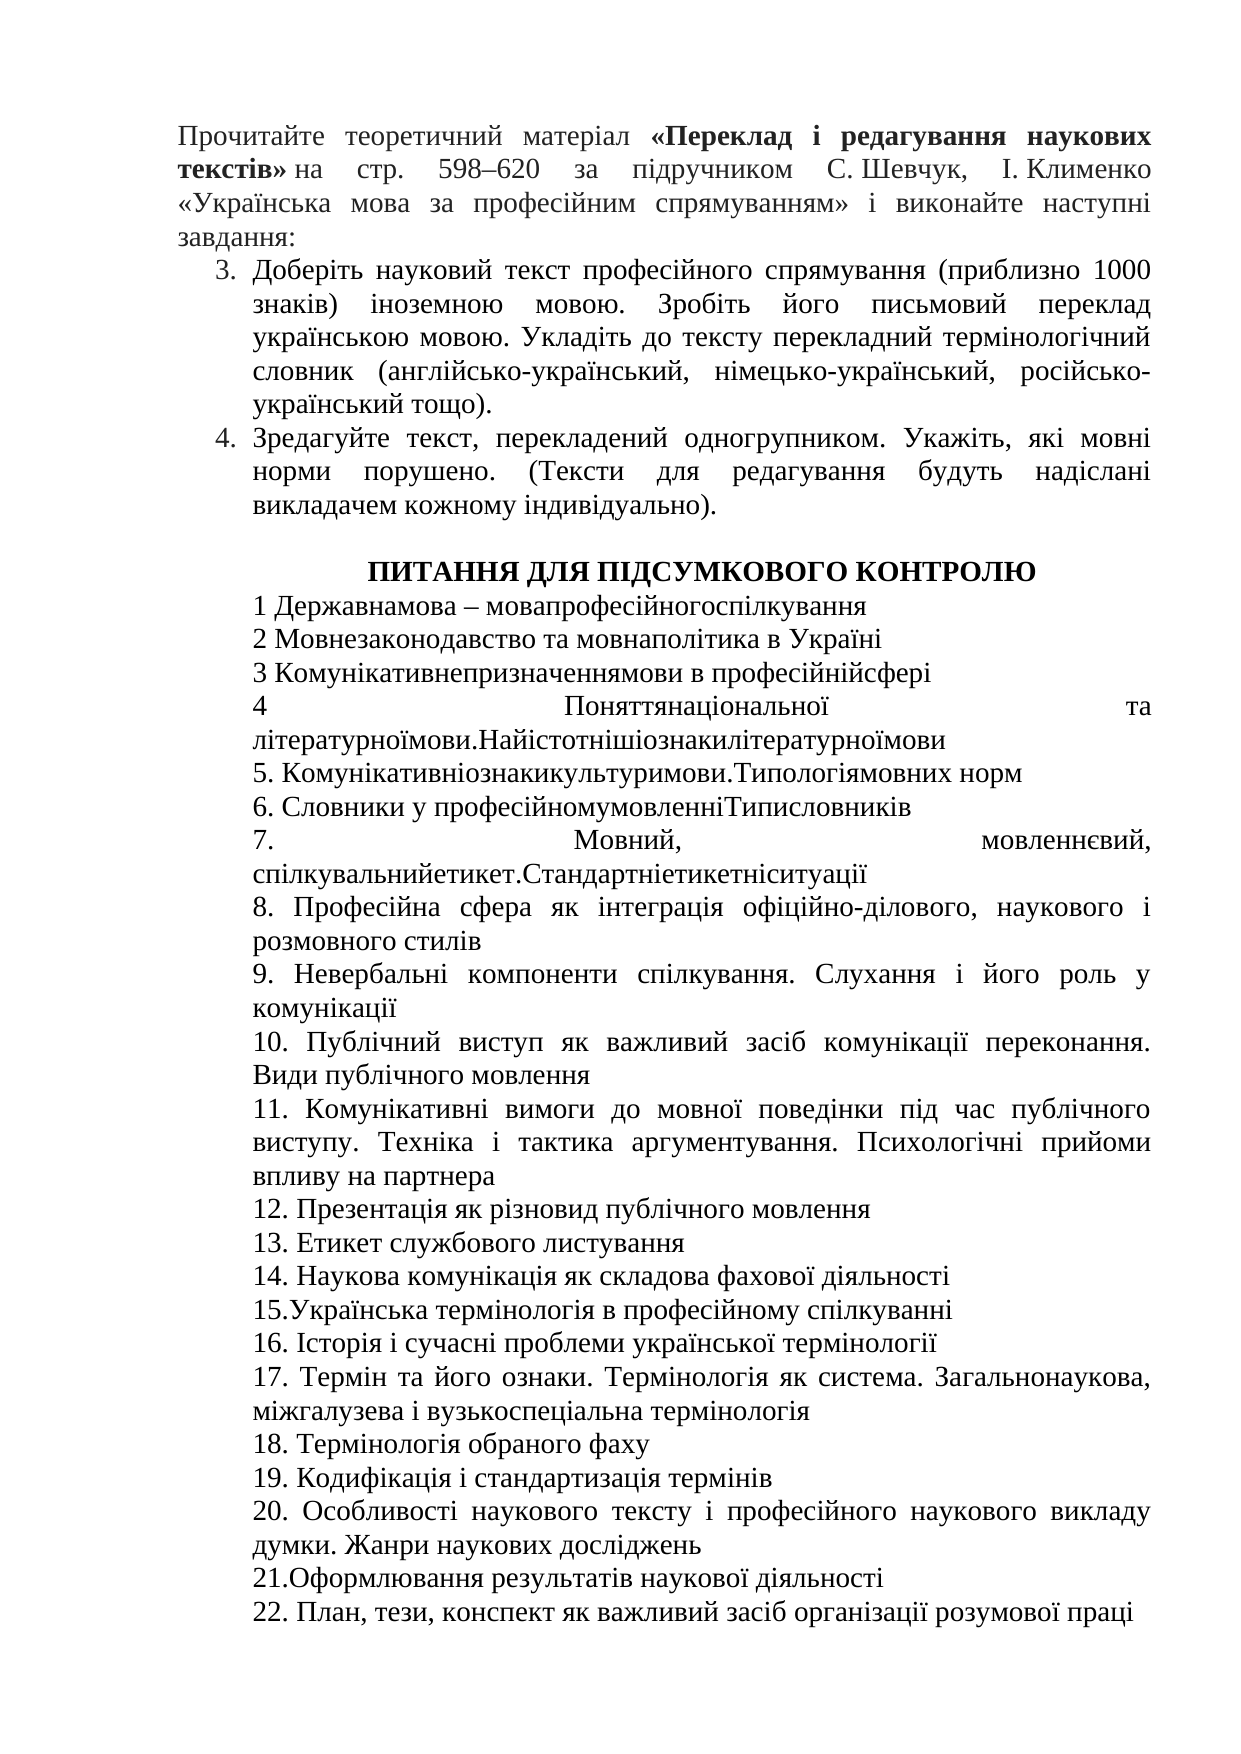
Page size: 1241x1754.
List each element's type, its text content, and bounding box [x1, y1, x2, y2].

list 2 Мовнезаконодавство та мовнаполітика в Україні [252, 621, 1152, 655]
list 16. Історія і сучасні проблеми української термінології [252, 1326, 1152, 1359]
list 6. Словники у професійномумовленніТиписловників [252, 789, 1152, 822]
list 12. Презентація як різновид публічного мовлення [252, 1191, 1152, 1225]
list ПИТАННЯ ДЛЯ ПІДСУМКОВОГО КОНТРОЛЮ [252, 554, 1152, 588]
list 15.Українська термінологія в професійному спілкуванні [252, 1292, 1152, 1326]
list 13. Етикет службового листування [252, 1225, 1152, 1258]
list Зредагуйте текст, перекладений одногрупником. Укажіть, які мовні норми порушено. (Тексти для редагування будуть надіслані викладачем кожному індивідуально). [215, 420, 1152, 521]
list 1 Державнамова – мовапрофесійногоспілкування [252, 588, 1152, 621]
list 9. Невербальні компоненти спілкування. Слухання і його роль у комунікації [252, 957, 1152, 1024]
list 4 Поняттянаціональної та літературноїмови.Найістотнішіознакилітературноїмови [252, 688, 1152, 755]
list 8. Професійна сфера як інтеграція офіційно-ділового, наукового і розмовного стилів [252, 889, 1152, 957]
list 11. Комунікативні вимоги до мовної поведінки під час публічного виступу. Техніка і тактика аргументування. Психологічні прийоми впливу на партнера [252, 1091, 1152, 1191]
list 21.Оформлювання результатів наукової діяльності [252, 1560, 1152, 1594]
list 20. Особливості наукового тексту і професійного наукового викладу думки. Жанри наукових досліджень [252, 1493, 1152, 1560]
list 22. План, тези, конспект як важливий засіб організації розумової праці [252, 1594, 1152, 1627]
list 3 Комунікативнепризначеннямови в професійнійсфері [252, 655, 1152, 688]
list 18. Термінологія обраного фаху [252, 1426, 1152, 1460]
list 5. Комунікативніознакикультуримови.Типологіямовних норм [252, 755, 1152, 789]
text Прочитайте теоретичний матеріал «Переклад і редагування наукових текстів» на стр. 598–620 за підручником С. Шевчук, І. Клименко «Українська мова за професійним спрямуванням» і виконайте наступні завдання: [177, 118, 1152, 252]
list 10. Публічний виступ як важливий засіб комунікації переконання. Види публічного мовлення [252, 1024, 1152, 1091]
list 7. Мовний, мовленнєвий, спілкувальнийетикет.Стандартніетикетніситуації [252, 822, 1152, 889]
list 14. Наукова комунікація як складова фахової діяльності [252, 1258, 1152, 1292]
list 19. Кодифікація і стандартизація термінів [252, 1460, 1152, 1493]
list Доберіть науковий текст професійного спрямування (приблизно 1000 знаків) іноземною мовою. Зробіть його письмовий переклад українською мовою. Укладіть до тексту перекладний термінологічний словник (англійсько-український, німецько-український, російсько-український тощо). [215, 252, 1152, 420]
list 17. Термін та його ознаки. Термінологія як система. Загальнонаукова, міжгалузева і вузькоспеціальна термінологія [252, 1359, 1152, 1426]
